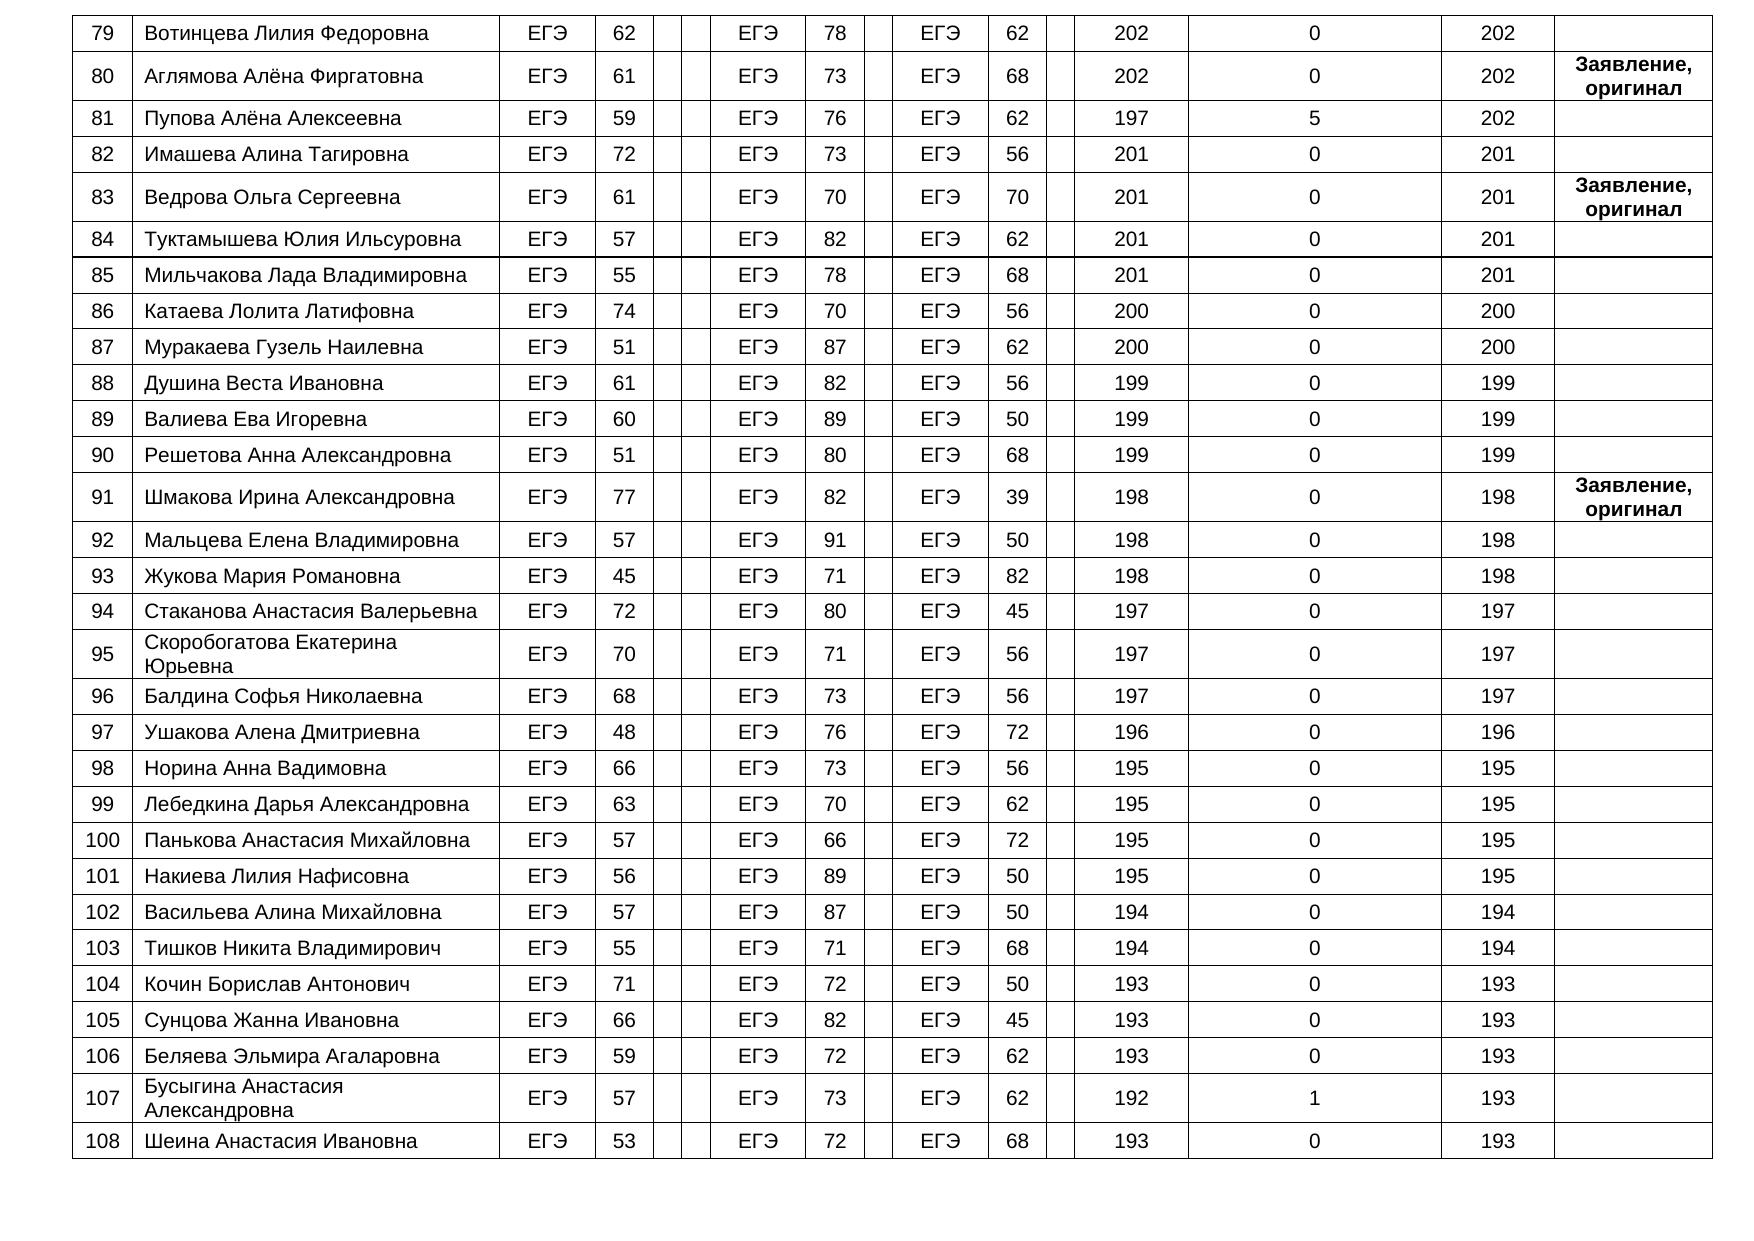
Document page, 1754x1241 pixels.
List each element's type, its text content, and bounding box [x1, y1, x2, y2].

table_cell ЕГЭ [711, 222, 805, 256]
table_cell 57 [596, 222, 653, 256]
table_cell [1555, 294, 1712, 328]
table_cell ЕГЭ [893, 437, 988, 472]
table_cell 45 [596, 558, 653, 593]
table_cell ЕГЭ [893, 787, 988, 822]
table_cell 196 [1442, 715, 1554, 750]
table_cell 199 [1442, 401, 1554, 436]
table_cell 61 [596, 52, 653, 100]
table_cell [1555, 522, 1712, 557]
table_cell 103 [73, 930, 132, 965]
table_cell [1555, 401, 1712, 436]
table_cell ЕГЭ [893, 679, 988, 714]
table_cell ЕГЭ [893, 1074, 988, 1122]
table_cell [1047, 679, 1074, 714]
table_cell 0 [1189, 437, 1441, 472]
table_cell 201 [1442, 222, 1554, 256]
table_cell ЕГЭ [711, 173, 805, 221]
table_cell 62 [989, 222, 1046, 256]
table_cell ЕГЭ [500, 1074, 595, 1122]
table_cell 66 [806, 823, 864, 857]
table_cell [654, 930, 681, 965]
table_cell 72 [806, 1038, 864, 1073]
table_cell [682, 558, 710, 593]
table_cell 98 [73, 751, 132, 786]
table_cell ЕГЭ [711, 1074, 805, 1122]
table_cell [682, 137, 710, 172]
table_cell 78 [806, 258, 864, 292]
table_cell 45 [989, 1002, 1046, 1037]
table_cell 0 [1189, 329, 1441, 364]
table_cell 60 [596, 401, 653, 436]
table_cell 200 [1075, 294, 1188, 328]
table_cell 62 [989, 329, 1046, 364]
table_cell ЕГЭ [711, 294, 805, 328]
table_cell [682, 895, 710, 929]
table_cell ЕГЭ [711, 101, 805, 136]
table_cell 202 [1442, 16, 1554, 51]
table_cell 0 [1189, 895, 1441, 929]
table_cell ЕГЭ [711, 895, 805, 929]
table_cell 0 [1189, 365, 1441, 400]
table_cell ЕГЭ [893, 594, 988, 629]
table_cell Жукова Мария Романовна [133, 558, 499, 593]
table_cell Заявление, оригинал [1555, 52, 1712, 100]
table_cell [654, 594, 681, 629]
table_cell 193 [1442, 1074, 1554, 1122]
table_cell [1047, 137, 1074, 172]
table_cell 194 [1075, 930, 1188, 965]
table_cell [865, 679, 892, 714]
table_cell [682, 294, 710, 328]
table_cell [654, 52, 681, 100]
table_cell 82 [806, 473, 864, 521]
table_cell 0 [1189, 630, 1441, 678]
table_cell [654, 859, 681, 893]
table_cell ЕГЭ [500, 751, 595, 786]
table_cell 91 [73, 473, 132, 521]
table_cell [682, 594, 710, 629]
table_cell 78 [806, 16, 864, 51]
table_cell 66 [596, 751, 653, 786]
table_cell 106 [73, 1038, 132, 1073]
table_cell ЕГЭ [500, 930, 595, 965]
table_cell Ушакова Алена Дмитриевна [133, 715, 499, 750]
table_cell 201 [1442, 137, 1554, 172]
table_cell 62 [989, 1074, 1046, 1122]
table_cell 198 [1075, 522, 1188, 557]
table_cell 193 [1075, 1123, 1188, 1158]
table_cell 62 [989, 1038, 1046, 1073]
table_cell [1047, 715, 1074, 750]
table_cell [682, 16, 710, 51]
table_cell ЕГЭ [711, 329, 805, 364]
table_cell Кочин Борислав Антонович [133, 966, 499, 1001]
table_cell [1555, 679, 1712, 714]
table_cell Тишков Никита Владимирович [133, 930, 499, 965]
table_cell [1047, 473, 1074, 521]
table_cell [865, 859, 892, 893]
table_cell [682, 1074, 710, 1122]
table_cell [654, 137, 681, 172]
table_cell ЕГЭ [711, 930, 805, 965]
table_cell ЕГЭ [893, 823, 988, 857]
table_cell 50 [989, 859, 1046, 893]
table_cell ЕГЭ [893, 258, 988, 292]
table_cell [1047, 751, 1074, 786]
table_cell ЕГЭ [893, 137, 988, 172]
table_cell [1555, 787, 1712, 822]
table_cell 72 [989, 715, 1046, 750]
table_cell ЕГЭ [893, 859, 988, 893]
table_cell Душина Веста Ивановна [133, 365, 499, 400]
table_cell [654, 715, 681, 750]
table_cell [1555, 751, 1712, 786]
table_cell Муракаева Гузель Наилевна [133, 329, 499, 364]
table_cell [1047, 401, 1074, 436]
table_cell ЕГЭ [893, 173, 988, 221]
table_cell Балдина Софья Николаевна [133, 679, 499, 714]
table_cell 197 [1075, 101, 1188, 136]
table_cell 50 [989, 522, 1046, 557]
table_cell [654, 294, 681, 328]
table_cell [1555, 258, 1712, 292]
table_cell 89 [806, 859, 864, 893]
table_cell ЕГЭ [500, 294, 595, 328]
table_cell ЕГЭ [500, 966, 595, 1001]
table_cell 0 [1189, 558, 1441, 593]
table_cell [865, 751, 892, 786]
table_cell 50 [989, 895, 1046, 929]
table_cell 201 [1442, 258, 1554, 292]
table_cell ЕГЭ [711, 1123, 805, 1158]
table_cell [1047, 966, 1074, 1001]
table_cell ЕГЭ [711, 715, 805, 750]
table_cell [865, 16, 892, 51]
table_cell 193 [1442, 1038, 1554, 1073]
table_cell 0 [1189, 859, 1441, 893]
table_cell [1555, 823, 1712, 857]
table_cell [654, 522, 681, 557]
table_cell 0 [1189, 173, 1441, 221]
table_cell 57 [596, 895, 653, 929]
table_cell 0 [1189, 823, 1441, 857]
table_cell 0 [1189, 522, 1441, 557]
table_cell [682, 401, 710, 436]
table_cell ЕГЭ [500, 679, 595, 714]
table_cell 53 [596, 1123, 653, 1158]
table_cell Имашева Алина Тагировна [133, 137, 499, 172]
table_cell [682, 859, 710, 893]
table_cell 198 [1442, 522, 1554, 557]
table_cell [1555, 16, 1712, 51]
table_cell 107 [73, 1074, 132, 1122]
table_cell 194 [1442, 895, 1554, 929]
table_cell 56 [596, 859, 653, 893]
table_cell ЕГЭ [893, 966, 988, 1001]
table_cell 199 [1075, 437, 1188, 472]
table_cell 0 [1189, 52, 1441, 100]
table_cell 195 [1075, 823, 1188, 857]
table_cell Норина Анна Вадимовна [133, 751, 499, 786]
table_cell Скоробогатова Екатерина Юрьевна [133, 630, 499, 678]
table_cell ЕГЭ [893, 52, 988, 100]
table_cell ЕГЭ [500, 859, 595, 893]
table_cell 70 [806, 173, 864, 221]
table_cell [682, 222, 710, 256]
table_cell 76 [806, 101, 864, 136]
table_cell 71 [806, 630, 864, 678]
table_cell ЕГЭ [711, 966, 805, 1001]
table_cell 101 [73, 859, 132, 893]
table_cell [682, 365, 710, 400]
table_cell [654, 966, 681, 1001]
table_cell 85 [73, 258, 132, 292]
table_cell Лебедкина Дарья Александровна [133, 787, 499, 822]
table_cell 82 [806, 222, 864, 256]
table_cell Мильчакова Лада Владимировна [133, 258, 499, 292]
table_cell [654, 558, 681, 593]
table_cell [865, 823, 892, 857]
table_cell 198 [1442, 558, 1554, 593]
table_cell 68 [989, 258, 1046, 292]
table_cell 56 [989, 679, 1046, 714]
table_cell [1047, 859, 1074, 893]
table_cell [682, 630, 710, 678]
table_cell [654, 329, 681, 364]
table_cell 195 [1442, 751, 1554, 786]
table_cell 1 [1189, 1074, 1441, 1122]
table_cell [865, 966, 892, 1001]
table_cell ЕГЭ [500, 222, 595, 256]
table_cell 62 [989, 16, 1046, 51]
table_cell [682, 101, 710, 136]
table_cell 59 [596, 101, 653, 136]
table_cell [865, 1038, 892, 1073]
table_cell [682, 787, 710, 822]
table_cell 88 [73, 365, 132, 400]
table_cell 198 [1442, 473, 1554, 521]
table_cell 70 [806, 787, 864, 822]
table_cell ЕГЭ [711, 751, 805, 786]
table_cell ЕГЭ [500, 522, 595, 557]
table_cell ЕГЭ [500, 594, 595, 629]
table_cell [1047, 437, 1074, 472]
table_cell Беляева Эльмира Агаларовна [133, 1038, 499, 1073]
table_cell ЕГЭ [711, 365, 805, 400]
table_cell [1047, 258, 1074, 292]
table_cell [1047, 895, 1074, 929]
table_cell 0 [1189, 715, 1441, 750]
table_cell [1047, 365, 1074, 400]
table_cell [654, 401, 681, 436]
table_cell Аглямова Алёна Фиргатовна [133, 52, 499, 100]
table_cell 71 [806, 930, 864, 965]
table_cell 68 [596, 679, 653, 714]
table_cell [865, 895, 892, 929]
table_cell [654, 1123, 681, 1158]
table_cell [654, 823, 681, 857]
table_cell ЕГЭ [893, 329, 988, 364]
table_cell 102 [73, 895, 132, 929]
table_cell 62 [989, 787, 1046, 822]
table_cell [865, 473, 892, 521]
table_cell 96 [73, 679, 132, 714]
table_cell [865, 522, 892, 557]
table_cell 193 [1075, 966, 1188, 1001]
table_cell Вотинцева Лилия Федоровна [133, 16, 499, 51]
table_cell ЕГЭ [893, 101, 988, 136]
table_cell [682, 1123, 710, 1158]
table_cell 0 [1189, 1002, 1441, 1037]
table_cell ЕГЭ [893, 401, 988, 436]
table_cell 108 [73, 1123, 132, 1158]
table_cell ЕГЭ [500, 1123, 595, 1158]
table_cell [865, 1123, 892, 1158]
table_cell [682, 437, 710, 472]
table_cell 70 [989, 173, 1046, 221]
table_cell 45 [989, 594, 1046, 629]
table_cell 82 [989, 558, 1046, 593]
table_cell 57 [596, 1074, 653, 1122]
table_cell 70 [596, 630, 653, 678]
table_cell 55 [596, 930, 653, 965]
table_cell Панькова Анастасия Михайловна [133, 823, 499, 857]
table_cell 200 [1075, 329, 1188, 364]
table_cell Бусыгина Анастасия Александровна [133, 1074, 499, 1122]
table_cell 0 [1189, 473, 1441, 521]
table_cell Катаева Лолита Латифовна [133, 294, 499, 328]
table_cell [682, 329, 710, 364]
table_cell [1555, 1002, 1712, 1037]
table_cell 194 [1442, 930, 1554, 965]
table_cell 201 [1075, 258, 1188, 292]
table_cell [1555, 1074, 1712, 1122]
table_cell ЕГЭ [500, 365, 595, 400]
table_cell ЕГЭ [711, 630, 805, 678]
table_cell 56 [989, 294, 1046, 328]
table_cell [865, 294, 892, 328]
table_cell ЕГЭ [500, 630, 595, 678]
table_cell [1047, 1002, 1074, 1037]
table_cell [865, 930, 892, 965]
table_cell 48 [596, 715, 653, 750]
table_cell 100 [73, 823, 132, 857]
table_cell [865, 52, 892, 100]
table_cell ЕГЭ [711, 437, 805, 472]
table_cell ЕГЭ [500, 329, 595, 364]
table_cell 76 [806, 715, 864, 750]
table_cell [1047, 787, 1074, 822]
table_cell ЕГЭ [711, 823, 805, 857]
table_cell 72 [596, 137, 653, 172]
table_cell 66 [596, 1002, 653, 1037]
table_cell 84 [73, 222, 132, 256]
table_cell [1555, 594, 1712, 629]
table_cell 89 [73, 401, 132, 436]
table_cell 83 [73, 173, 132, 221]
table_cell 197 [1442, 630, 1554, 678]
table_cell [682, 751, 710, 786]
table_cell [1555, 101, 1712, 136]
table_cell ЕГЭ [893, 473, 988, 521]
table_cell 195 [1075, 751, 1188, 786]
table_cell ЕГЭ [893, 630, 988, 678]
table_cell 80 [73, 52, 132, 100]
table_cell Сунцова Жанна Ивановна [133, 1002, 499, 1037]
table_cell ЕГЭ [500, 558, 595, 593]
table_cell [1047, 630, 1074, 678]
table_cell [1047, 823, 1074, 857]
table_cell [1555, 859, 1712, 893]
table_cell 193 [1075, 1002, 1188, 1037]
table_cell [865, 365, 892, 400]
table_cell 80 [806, 594, 864, 629]
table_cell [1555, 1123, 1712, 1158]
table_cell 104 [73, 966, 132, 1001]
table_cell 0 [1189, 787, 1441, 822]
table_cell [682, 473, 710, 521]
table_cell 56 [989, 751, 1046, 786]
table_cell 202 [1442, 101, 1554, 136]
table_cell 201 [1442, 173, 1554, 221]
table_cell [654, 173, 681, 221]
table_cell [865, 101, 892, 136]
table_cell 91 [806, 522, 864, 557]
table_cell 50 [989, 401, 1046, 436]
table_cell 0 [1189, 679, 1441, 714]
table_cell 0 [1189, 294, 1441, 328]
table_cell [1555, 558, 1712, 593]
table_cell [1555, 365, 1712, 400]
table_cell 195 [1442, 787, 1554, 822]
table_cell Заявление, оригинал [1555, 473, 1712, 521]
table_cell [654, 437, 681, 472]
table_cell ЕГЭ [893, 895, 988, 929]
table_cell 73 [806, 137, 864, 172]
table_cell ЕГЭ [893, 558, 988, 593]
table_cell 198 [1075, 558, 1188, 593]
table_cell ЕГЭ [711, 1038, 805, 1073]
table_cell 71 [596, 966, 653, 1001]
table_cell ЕГЭ [711, 137, 805, 172]
table_cell [682, 930, 710, 965]
table_cell ЕГЭ [500, 895, 595, 929]
table_cell ЕГЭ [711, 16, 805, 51]
table_cell [654, 1038, 681, 1073]
table_cell 197 [1075, 594, 1188, 629]
table_cell ЕГЭ [893, 522, 988, 557]
table_cell 82 [73, 137, 132, 172]
table_cell [682, 679, 710, 714]
table_cell [682, 823, 710, 857]
table_cell [865, 1002, 892, 1037]
table_cell [865, 222, 892, 256]
table_cell [654, 16, 681, 51]
table_cell 57 [596, 823, 653, 857]
table_cell 39 [989, 473, 1046, 521]
table_cell 202 [1442, 52, 1554, 100]
table_cell 56 [989, 365, 1046, 400]
table_cell 73 [806, 1074, 864, 1122]
table_cell ЕГЭ [500, 823, 595, 857]
table_cell 195 [1442, 823, 1554, 857]
table_cell 90 [73, 437, 132, 472]
table_cell [654, 473, 681, 521]
table_cell 0 [1189, 16, 1441, 51]
table_cell [1047, 930, 1074, 965]
table_cell Шмакова Ирина Александровна [133, 473, 499, 521]
table_cell ЕГЭ [500, 787, 595, 822]
table_cell 0 [1189, 137, 1441, 172]
table_cell 73 [806, 751, 864, 786]
table_cell ЕГЭ [500, 401, 595, 436]
table_cell ЕГЭ [893, 1038, 988, 1073]
table_cell 74 [596, 294, 653, 328]
table_cell 51 [596, 437, 653, 472]
table_cell [1555, 137, 1712, 172]
table_cell ЕГЭ [711, 787, 805, 822]
table_cell [1047, 222, 1074, 256]
table_cell [654, 630, 681, 678]
table_cell [865, 137, 892, 172]
table_cell 97 [73, 715, 132, 750]
table_cell ЕГЭ [893, 365, 988, 400]
table_cell 72 [596, 594, 653, 629]
table_cell 195 [1075, 787, 1188, 822]
table_cell 198 [1075, 473, 1188, 521]
table_cell 87 [806, 895, 864, 929]
table_cell ЕГЭ [711, 401, 805, 436]
table_cell [865, 594, 892, 629]
table_cell 0 [1189, 966, 1441, 1001]
table_cell 0 [1189, 1038, 1441, 1073]
table_cell 72 [806, 966, 864, 1001]
table_cell 202 [1075, 52, 1188, 100]
table_cell 68 [989, 1123, 1046, 1158]
table_cell [865, 787, 892, 822]
table_cell Туктамышева Юлия Ильсуровна [133, 222, 499, 256]
table_cell [1047, 1038, 1074, 1073]
table_cell 199 [1442, 437, 1554, 472]
table_cell [654, 895, 681, 929]
table_cell Заявление, оригинал [1555, 173, 1712, 221]
table_cell 0 [1189, 930, 1441, 965]
table_cell 63 [596, 787, 653, 822]
table_cell [654, 1002, 681, 1037]
table_cell [1555, 715, 1712, 750]
table_cell Пупова Алёна Алексеевна [133, 101, 499, 136]
table_cell ЕГЭ [500, 16, 595, 51]
table_cell 201 [1075, 222, 1188, 256]
table_cell 68 [989, 52, 1046, 100]
table_cell 73 [806, 52, 864, 100]
table_cell 200 [1442, 329, 1554, 364]
table_cell 86 [73, 294, 132, 328]
table_cell 199 [1442, 365, 1554, 400]
table_cell 196 [1075, 715, 1188, 750]
table_cell ЕГЭ [711, 594, 805, 629]
table_cell 68 [989, 437, 1046, 472]
table_cell [1555, 930, 1712, 965]
table_cell ЕГЭ [711, 679, 805, 714]
table_cell [1047, 1123, 1074, 1158]
table_cell 55 [596, 258, 653, 292]
table_cell ЕГЭ [500, 715, 595, 750]
table_cell 193 [1075, 1038, 1188, 1073]
table_cell 0 [1189, 258, 1441, 292]
table_cell [654, 101, 681, 136]
table_cell ЕГЭ [711, 258, 805, 292]
table_cell ЕГЭ [893, 1123, 988, 1158]
table_cell ЕГЭ [500, 137, 595, 172]
table_cell 199 [1075, 365, 1188, 400]
table_cell Накиева Лилия Нафисовна [133, 859, 499, 893]
table_cell [1047, 294, 1074, 328]
table_cell ЕГЭ [893, 222, 988, 256]
table_cell ЕГЭ [500, 437, 595, 472]
table_cell ЕГЭ [500, 258, 595, 292]
table_cell 79 [73, 16, 132, 51]
table_cell 199 [1075, 401, 1188, 436]
table_cell [865, 258, 892, 292]
table_cell [654, 751, 681, 786]
table_cell 87 [806, 329, 864, 364]
table_cell 87 [73, 329, 132, 364]
table_cell Валиева Ева Игоревна [133, 401, 499, 436]
table_cell 50 [989, 966, 1046, 1001]
table_cell [1047, 101, 1074, 136]
table_cell Шеина Анастасия Ивановна [133, 1123, 499, 1158]
table_cell 193 [1442, 966, 1554, 1001]
table_cell 197 [1442, 679, 1554, 714]
table_cell ЕГЭ [500, 1002, 595, 1037]
table_cell [654, 258, 681, 292]
table_cell 68 [989, 930, 1046, 965]
table_cell [1047, 522, 1074, 557]
table_cell 89 [806, 401, 864, 436]
table_cell ЕГЭ [893, 1002, 988, 1037]
table_cell 71 [806, 558, 864, 593]
table_cell 0 [1189, 222, 1441, 256]
table_cell [1555, 966, 1712, 1001]
table_cell Решетова Анна Александровна [133, 437, 499, 472]
table_cell 62 [596, 16, 653, 51]
table_cell ЕГЭ [893, 715, 988, 750]
table_cell Мальцева Елена Владимировна [133, 522, 499, 557]
table_cell [654, 787, 681, 822]
table_cell 72 [989, 823, 1046, 857]
table_cell ЕГЭ [500, 52, 595, 100]
table_cell 202 [1075, 16, 1188, 51]
table_cell 56 [989, 630, 1046, 678]
table_cell [654, 222, 681, 256]
table_cell [1047, 52, 1074, 100]
table_cell 77 [596, 473, 653, 521]
table_cell [1047, 558, 1074, 593]
table_cell [654, 365, 681, 400]
table_cell [1047, 1074, 1074, 1122]
table_cell 201 [1075, 173, 1188, 221]
table_cell Ведрова Ольга Сергеевна [133, 173, 499, 221]
table_cell [682, 258, 710, 292]
table_cell 0 [1189, 401, 1441, 436]
table_cell 62 [989, 101, 1046, 136]
table_cell 194 [1075, 895, 1188, 929]
table_cell Стаканова Анастасия Валерьевна [133, 594, 499, 629]
table_cell [865, 715, 892, 750]
table_cell ЕГЭ [711, 52, 805, 100]
table_cell 193 [1442, 1002, 1554, 1037]
table_cell 61 [596, 173, 653, 221]
table_cell 195 [1442, 859, 1554, 893]
table_cell [682, 522, 710, 557]
table_cell 57 [596, 522, 653, 557]
table_cell 197 [1442, 594, 1554, 629]
table_cell ЕГЭ [711, 1002, 805, 1037]
table_cell [1555, 895, 1712, 929]
table_cell [1555, 1038, 1712, 1073]
table_cell [682, 966, 710, 1001]
table_cell [1047, 173, 1074, 221]
table_cell [865, 401, 892, 436]
table_cell 0 [1189, 1123, 1441, 1158]
table_cell ЕГЭ [500, 101, 595, 136]
table_cell 99 [73, 787, 132, 822]
table_cell [865, 437, 892, 472]
table_cell [1555, 437, 1712, 472]
table_cell [865, 558, 892, 593]
table_cell [865, 630, 892, 678]
table_cell [1555, 630, 1712, 678]
table_cell ЕГЭ [711, 558, 805, 593]
table_cell [682, 52, 710, 100]
table_cell ЕГЭ [893, 751, 988, 786]
table_cell 51 [596, 329, 653, 364]
table_cell 59 [596, 1038, 653, 1073]
table_cell 105 [73, 1002, 132, 1037]
table_cell 5 [1189, 101, 1441, 136]
table_cell 93 [73, 558, 132, 593]
table_cell 82 [806, 1002, 864, 1037]
table_cell [865, 1074, 892, 1122]
table_cell ЕГЭ [711, 522, 805, 557]
table_cell 192 [1075, 1074, 1188, 1122]
table_cell 0 [1189, 594, 1441, 629]
table_cell [1047, 16, 1074, 51]
table_cell 82 [806, 365, 864, 400]
table_cell 197 [1075, 679, 1188, 714]
table_cell 200 [1442, 294, 1554, 328]
table_cell [654, 679, 681, 714]
table_cell 72 [806, 1123, 864, 1158]
table_cell 195 [1075, 859, 1188, 893]
table_cell 61 [596, 365, 653, 400]
table_cell ЕГЭ [711, 473, 805, 521]
table_cell ЕГЭ [893, 294, 988, 328]
table_cell [1555, 222, 1712, 256]
table_cell ЕГЭ [500, 1038, 595, 1073]
table_cell [682, 173, 710, 221]
table_cell 80 [806, 437, 864, 472]
table_cell ЕГЭ [500, 173, 595, 221]
table_cell 92 [73, 522, 132, 557]
table_cell [682, 715, 710, 750]
table_cell 197 [1075, 630, 1188, 678]
table_cell Васильева Алина Михайловна [133, 895, 499, 929]
table_cell [654, 1074, 681, 1122]
table_cell 73 [806, 679, 864, 714]
table_cell 0 [1189, 751, 1441, 786]
table_cell [865, 329, 892, 364]
table_cell ЕГЭ [893, 16, 988, 51]
table_cell [682, 1002, 710, 1037]
table_cell [1555, 329, 1712, 364]
table_cell [682, 1038, 710, 1073]
table_cell 81 [73, 101, 132, 136]
table_cell [1047, 329, 1074, 364]
table_cell 201 [1075, 137, 1188, 172]
table_cell ЕГЭ [893, 930, 988, 965]
table_cell [1047, 594, 1074, 629]
table_cell ЕГЭ [711, 859, 805, 893]
table_cell 95 [73, 630, 132, 678]
table_cell 70 [806, 294, 864, 328]
table_cell 56 [989, 137, 1046, 172]
table_cell ЕГЭ [500, 473, 595, 521]
table_cell 94 [73, 594, 132, 629]
table_cell 193 [1442, 1123, 1554, 1158]
table_cell [865, 173, 892, 221]
